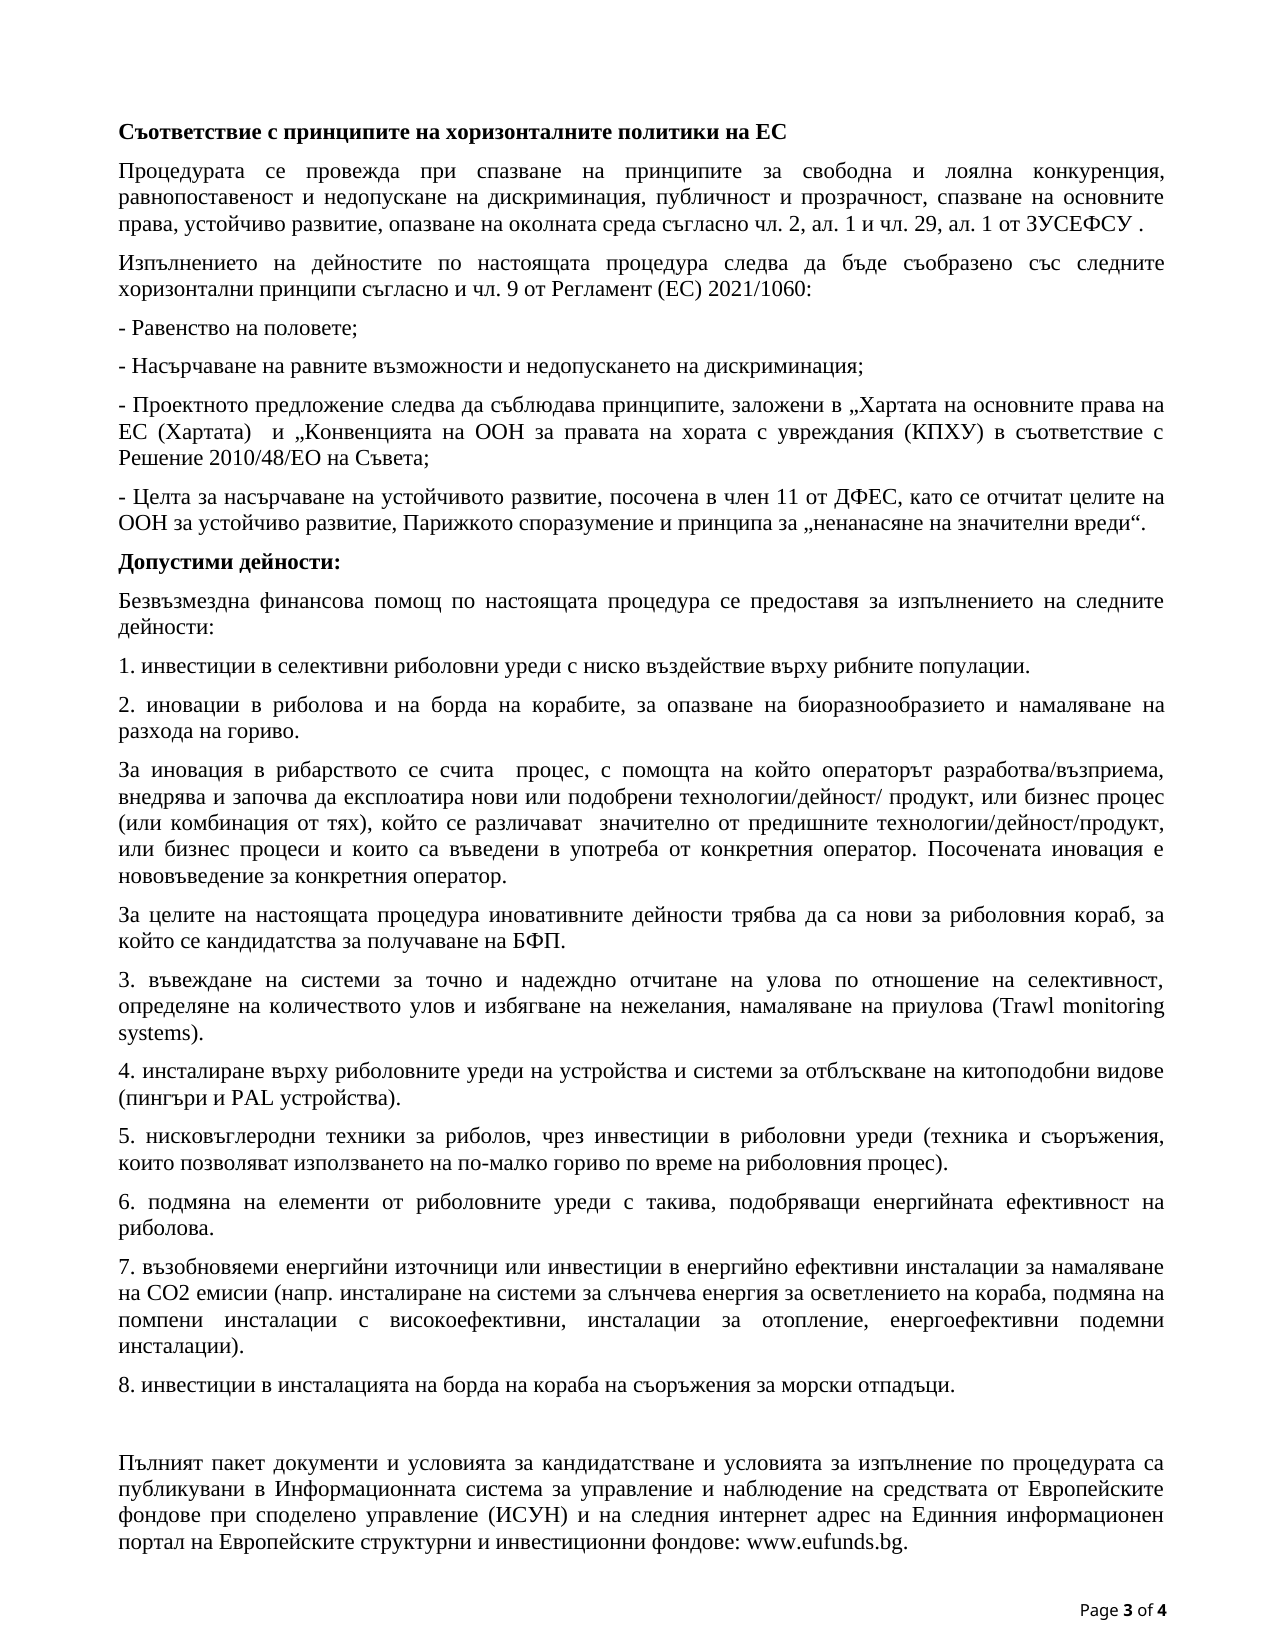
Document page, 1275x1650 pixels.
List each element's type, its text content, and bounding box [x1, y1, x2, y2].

text 5. нисковъглеродни техники за риболов, чрез инвестиции в риболовни уреди (техника и съоръжения, които позволяват използването на по-малко гориво по време на риболовния процес). [118, 1123, 1167, 1175]
text - Целта за насърчаване на устойчивото развитие, посочена в член 11 от ДФЕС, като се отчитат целите на ООН за устойчиво развитие, Парижкото споразумение и принципа за „ненанасяне на значителни вреди“. [118, 483, 1167, 536]
text 4. инсталиране върху риболовните уреди на устройства и системи за отблъскване на китоподобни видове (пингъри и PAL устройства). [118, 1057, 1167, 1110]
text Изпълнението на дейностите по настоящата процедура следва да бъде съобразено със следните хоризонтални принципи съгласно и чл. 9 от Регламент (ЕС) 2021/1060: [118, 248, 1167, 301]
text За целите на настоящата процедура иновативните дейности трябва да са нови за риболовния кораб, за който се кандидатства за получаване на БФП. [118, 901, 1167, 953]
text Процедурата се провежда при спазване на принципите за свободна и лоялна конкуренция, равнопоставеност и недопускане на дискриминация, публичност и прозрачност, спазване на основните права, устойчиво развитие, опазване на околната среда съгласно чл. 2, ал. 1 и чл. 29, ал. 1 от ЗУСЕФСУ . [118, 157, 1167, 236]
text 8. инвестиции в инсталацията на борда на кораба на съоръжения за морски отпадъци. [118, 1371, 1167, 1397]
text 7. възобновяеми енергийни източници или инвестиции в енергийно ефективни инсталации за намаляване на СО2 емисии (напр. инсталиране на системи за слънчева енергия за осветлението на кораба, подмяна на помпени инсталации с високоефективни, инсталации за отопление, енергоефективни подемни инсталации). [118, 1253, 1167, 1358]
text - Равенство на половете; [118, 314, 1167, 340]
text 1. инвестиции в селективни риболовни уреди с ниско въздействие върху рибните популации. [118, 652, 1167, 679]
text Пълният пакет документи и условията за кандидатстване и условията за изпълнение по процедурата са публикувани в Информационната система за управление и наблюдение на средствата от Европейските фондове при споделено управление (ИСУН) и на следния интернет адрес на Единния информационен портал на Европейските структурни и инвестиционни фондове: www.eufunds.bg. [118, 1449, 1167, 1554]
text Безвъзмездна финансова помощ по настоящата процедура се предоставя за изпълнението на следните дейности: [118, 587, 1167, 640]
text - Насърчаване на равните възможности и недопускането на дискриминация; [118, 353, 1167, 379]
text Съответствие с принципите на хоризонталните политики на ЕС [118, 118, 1167, 144]
text 3. въвеждане на системи за точно и надеждно отчитане на улова по отношение на селективност, определяне на количеството улов и избягване на нежелания, намаляване на приулова (Trawl monitoring systems). [118, 966, 1167, 1045]
text 6. подмяна на елементи от риболовните уреди с такива, подобряващи енергийната ефективност на риболова. [118, 1188, 1167, 1241]
text - Проектното предложение следва да съблюдава принципите, заложени в „Хартата на основните права на ЕС (Хартата) и „Конвенцията на ООН за правата на хората с увреждания (КПХУ) в съответствие с Решение 2010/48/ЕО на Съвета; [118, 391, 1167, 471]
text За иновация в рибарството се счита процес, с помощта на който операторът разработва/възприема, внедрява и започва да експлоатира нови или подобрени технологии/дейност/ продукт, или бизнес процес (или комбинация от тях), който се различават значително от предишните технологии/дейност/продукт, или бизнес процеси и които са въведени в употреба от конкретния оператор. Посочената иновация е нововъведение за конкретния оператор. [118, 756, 1167, 888]
text 2. иновации в риболова и на борда на корабите, за опазване на биоразнообразието и намаляване на разхода на гориво. [118, 691, 1167, 744]
text Допустими дейности: [118, 548, 1167, 574]
